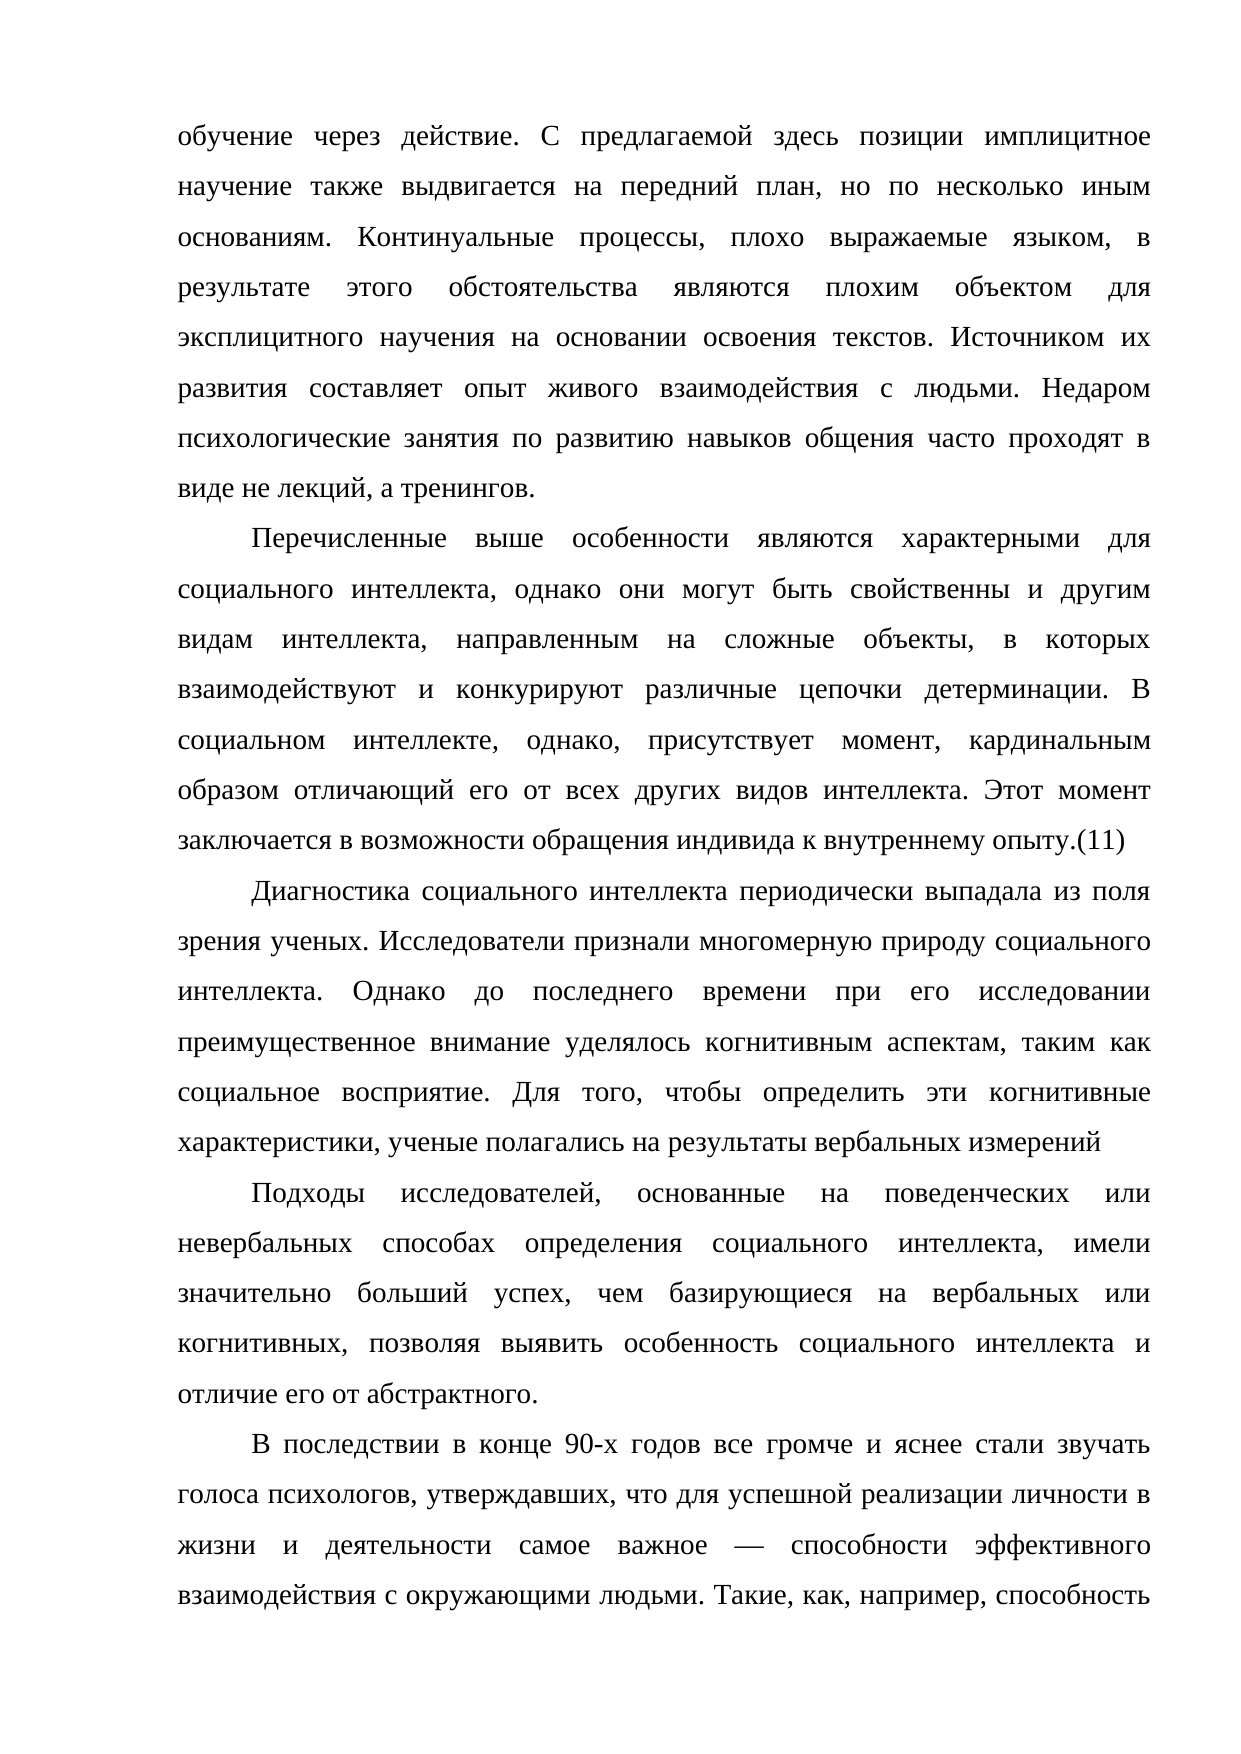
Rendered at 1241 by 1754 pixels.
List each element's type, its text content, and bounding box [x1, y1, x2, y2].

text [177, 1426, 1152, 1611]
text Подходы исследователей, основанные на поведенческих или невербальных способах определения социального интеллекта, имели значительно больший успех, чем базирующиеся на вербальных или когнитивных, позволяя выявить особенность социального интеллекта и отличие его от абстрактного. [177, 1175, 1152, 1409]
text Диагностика социального интеллекта периодически выпадала из поля зрения ученых. Исследователи признали многомерную природу социального интеллекта. Однако до последнего времени при его исследовании преимущественное внимание уделялось когнитивным аспектам, таким как социальное восприятие. Для того, чтобы определить эти когнитивные характеристики, ученые полагались на результаты вербальных измерений [177, 873, 1152, 1158]
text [177, 118, 1152, 504]
text Перечисленные выше особенности являются характерными для социального интеллекта, однако они могут быть свойственны и другим видам интеллекта, направленным на сложные объекты, в которых взаимодействуют и конкурируют различные цепочки детерминации. В социальном интеллекте, однако, присутствует момент, кардинальным образом отличающий его от всех других видов интеллекта. Этот момент заключается в возможности обращения индивида к внутреннему опыту.(11) [177, 521, 1152, 856]
